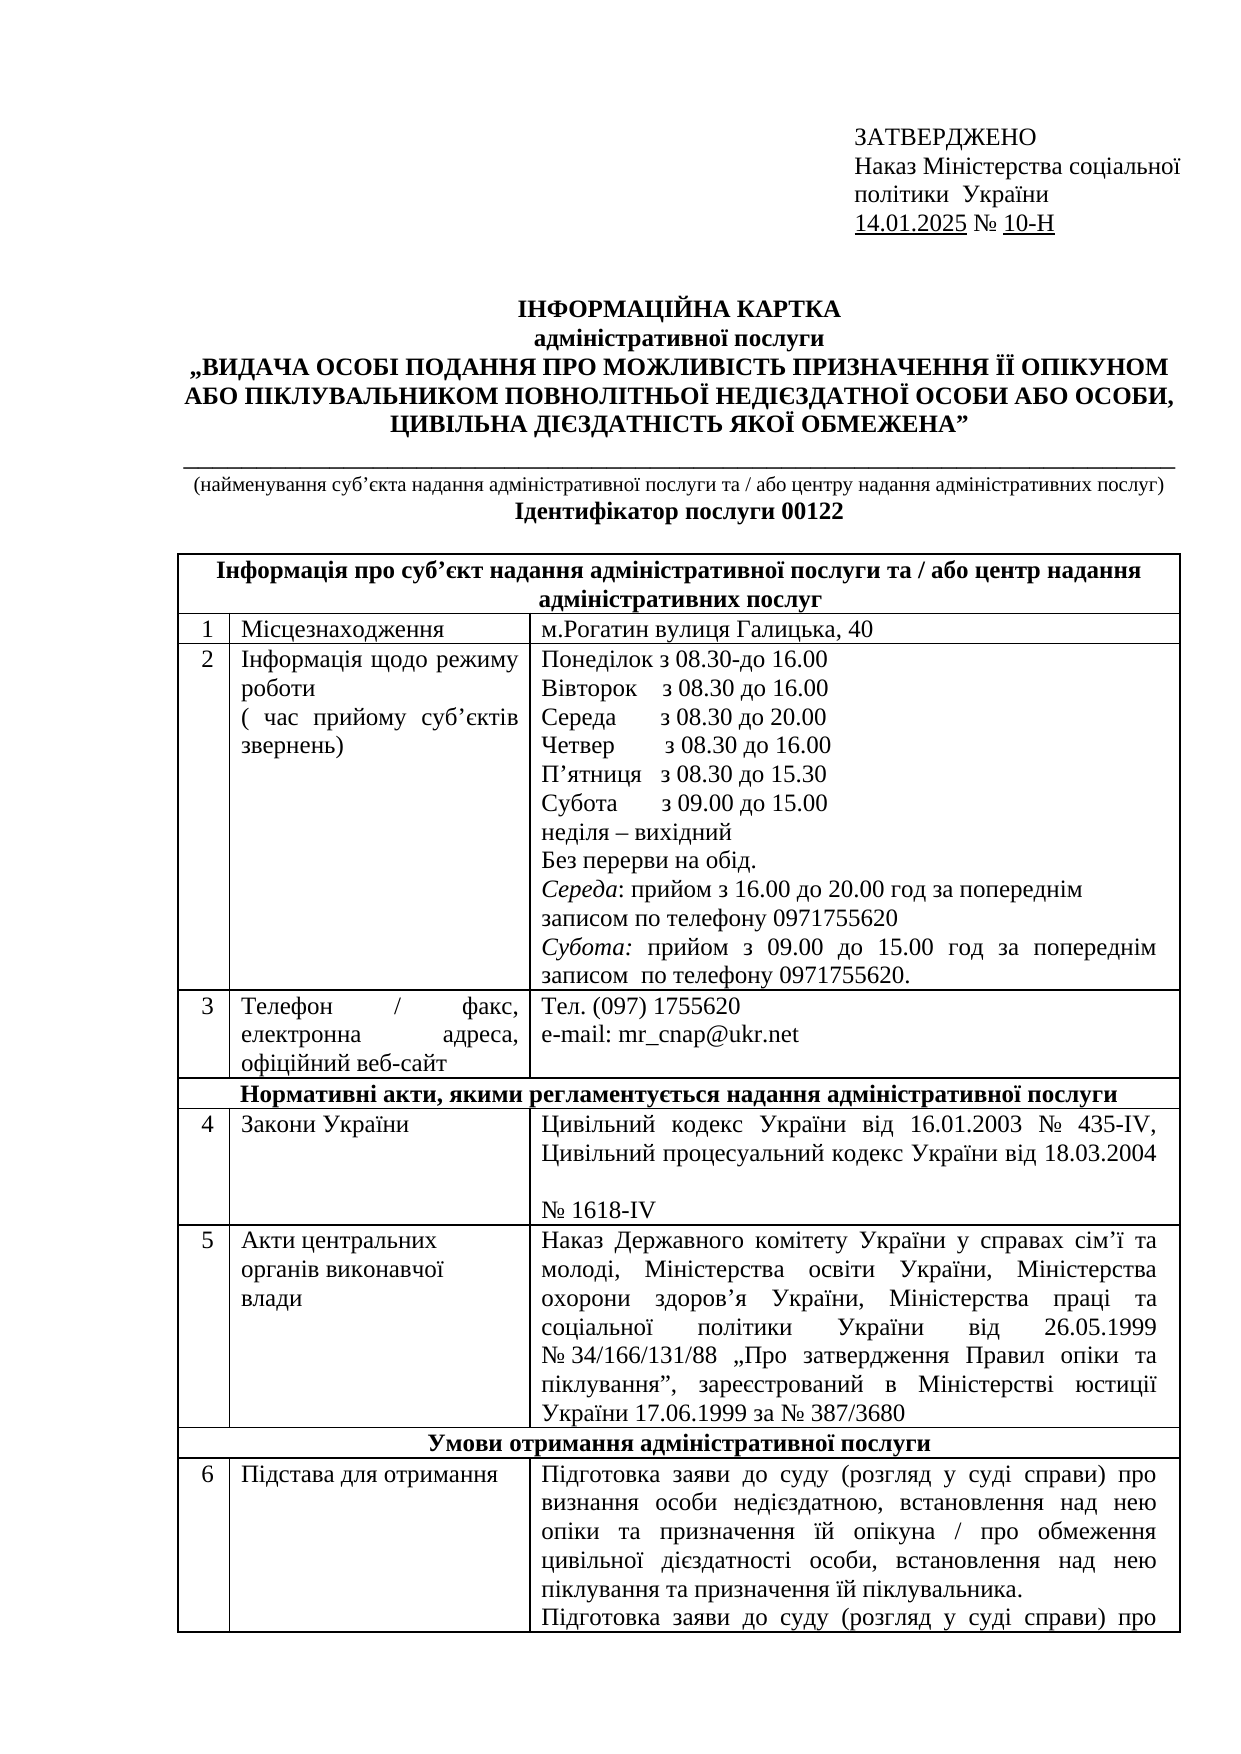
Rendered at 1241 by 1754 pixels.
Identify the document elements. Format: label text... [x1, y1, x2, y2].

text ____________________________________________________________________ [177, 438, 1181, 472]
table_cell 5 [179, 1226, 229, 1427]
table_cell м.Рогатин вулиця Галицька, 40 [531, 614, 1179, 643]
table_cell Тел. (097) 1755620 e-mail: mr_cnap@ukr.net [531, 991, 1179, 1077]
table_cell Акти центральних органів виконавчої влади [230, 1226, 529, 1427]
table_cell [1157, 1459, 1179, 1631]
table_cell 2 [179, 644, 229, 989]
text ІНФОРМАЦІЙНА КАРТКА адміністративної послуги [177, 294, 1181, 352]
table_cell Умови отримання адміністративної послуги [179, 1428, 1179, 1457]
text 14.01.2025 № 10-Н [768, 208, 1181, 237]
table_cell Інформація щодо режиму роботи ( час прийому суб’єктів звернень) [230, 644, 529, 989]
text ЗАТВЕРДЖЕНО [842, 122, 1181, 151]
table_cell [230, 1459, 529, 1631]
text (найменування суб’єкта надання адміністративної послуги та / або центру надання адміністративних послуг) [177, 472, 1181, 496]
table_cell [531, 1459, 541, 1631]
table_cell 6 [179, 1459, 229, 1631]
table_cell Місцезнаходження [230, 614, 529, 643]
text „ВИДАЧА ОСОБІ ПОДАННЯ ПРО МОЖЛИВІСТЬ ПРИЗНАЧЕННЯ ЇЇ ОПІКУНОМ АБО ПІКЛУВАЛЬНИКОМ ПОВНОЛІТНЬОЇ НЕДІЄЗДАТНОЇ ОСОБИ АБО ОСОБИ, ЦИВІЛЬНА ДІЄЗДАТНІСТЬ ЯКОЇ ОБМЕЖЕНА” [177, 352, 1181, 438]
table_header Інформація про суб’єкт надання адміністративної послуги та / або центр надання адміністративних послуг [179, 555, 1179, 612]
table_cell Понеділок з 08.30-до 16.00 Вівторок з 08.30 до 16.00 Середа з 08.30 до 20.00 Четвер з 08.30 до 16.00 П’ятниця з 08.30 до 15.30 Субота з 09.00 до 15.00 неділя – вихідний Без перерви на обід. Середа: прийом з 16.00 до 20.00 год за попереднім записом по телефону 0971755620 Субота: прийом з 09.00 до 15.00 год за попереднім записом по телефону 0971755620. [531, 644, 1179, 989]
table_cell Закони України [230, 1109, 529, 1224]
table_cell Нормативні акти, якими регламентується надання адміністративної послуги [179, 1079, 1179, 1107]
text Ідентифікатор послуги 00122 [177, 496, 1181, 524]
table_cell Цивільний кодекс України від 16.01.2003 № 435-IV, Цивільний процесуальний кодекс України від 18.03.2004 № 1618-IV [531, 1109, 1179, 1224]
text Наказ Міністерства соціальної [842, 151, 1181, 179]
table_cell 1 [179, 614, 229, 643]
table_cell 3 [179, 991, 229, 1077]
table_cell 4 [179, 1109, 229, 1224]
table_cell Наказ Державного комітету України у справах сім’ї та молоді, Міністерства освіти України, Міністерства охорони здоров’я України, Міністерства праці та соціальної політики України від 26.05.1999 № 34/166/131/88 „Про затвердження Правил опіки та піклування”, зареєстрований в Міністерстві юстиції України 17.06.1999 за № 387/3680 [531, 1226, 1179, 1427]
table_cell Телефон / факс, електронна адреса, офіційний веб-сайт [230, 991, 529, 1077]
text політики України [842, 179, 1181, 208]
